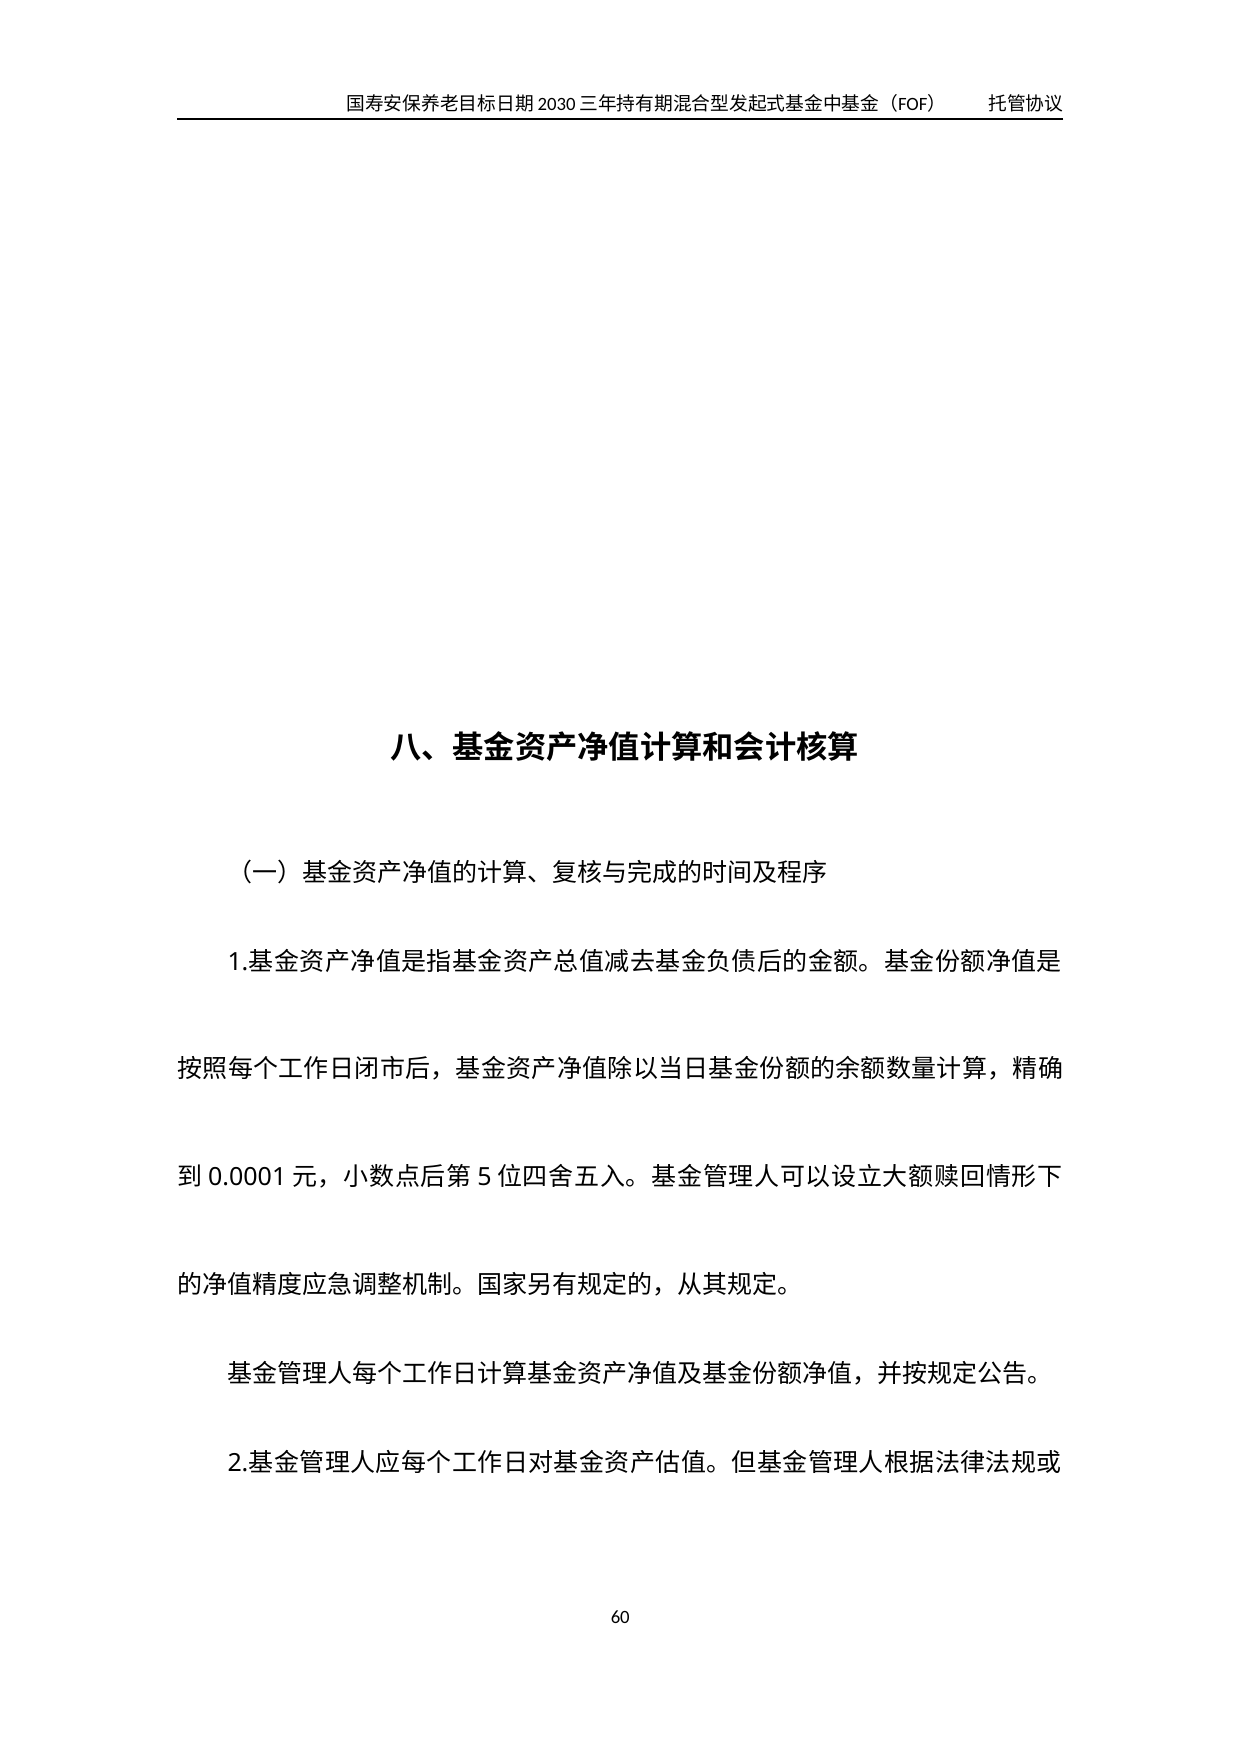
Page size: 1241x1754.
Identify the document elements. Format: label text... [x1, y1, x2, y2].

text 基金管理人每个工作日计算基金资产净值及基金份额净值，并按规定公告。 [177, 1339, 1063, 1404]
text 八、基金资产净值计算和会计核算 [177, 713, 1063, 778]
text 1.基金资产净值是指基金资产总值减去基金负债后的金额。基金份额净值是按照每个工作日闭市后，基金资产净值除以当日基金份额的余额数量计算，精确到0.0001元，小数点后第5位四舍五入。基金管理人可以设立大额赎回情形下的净值精度应急调整机制。国家另有规定的，从其规定。 [177, 927, 1063, 1315]
text （一）基金资产净值的计算、复核与完成的时间及程序 [177, 838, 1063, 903]
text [177, 1428, 1063, 1493]
